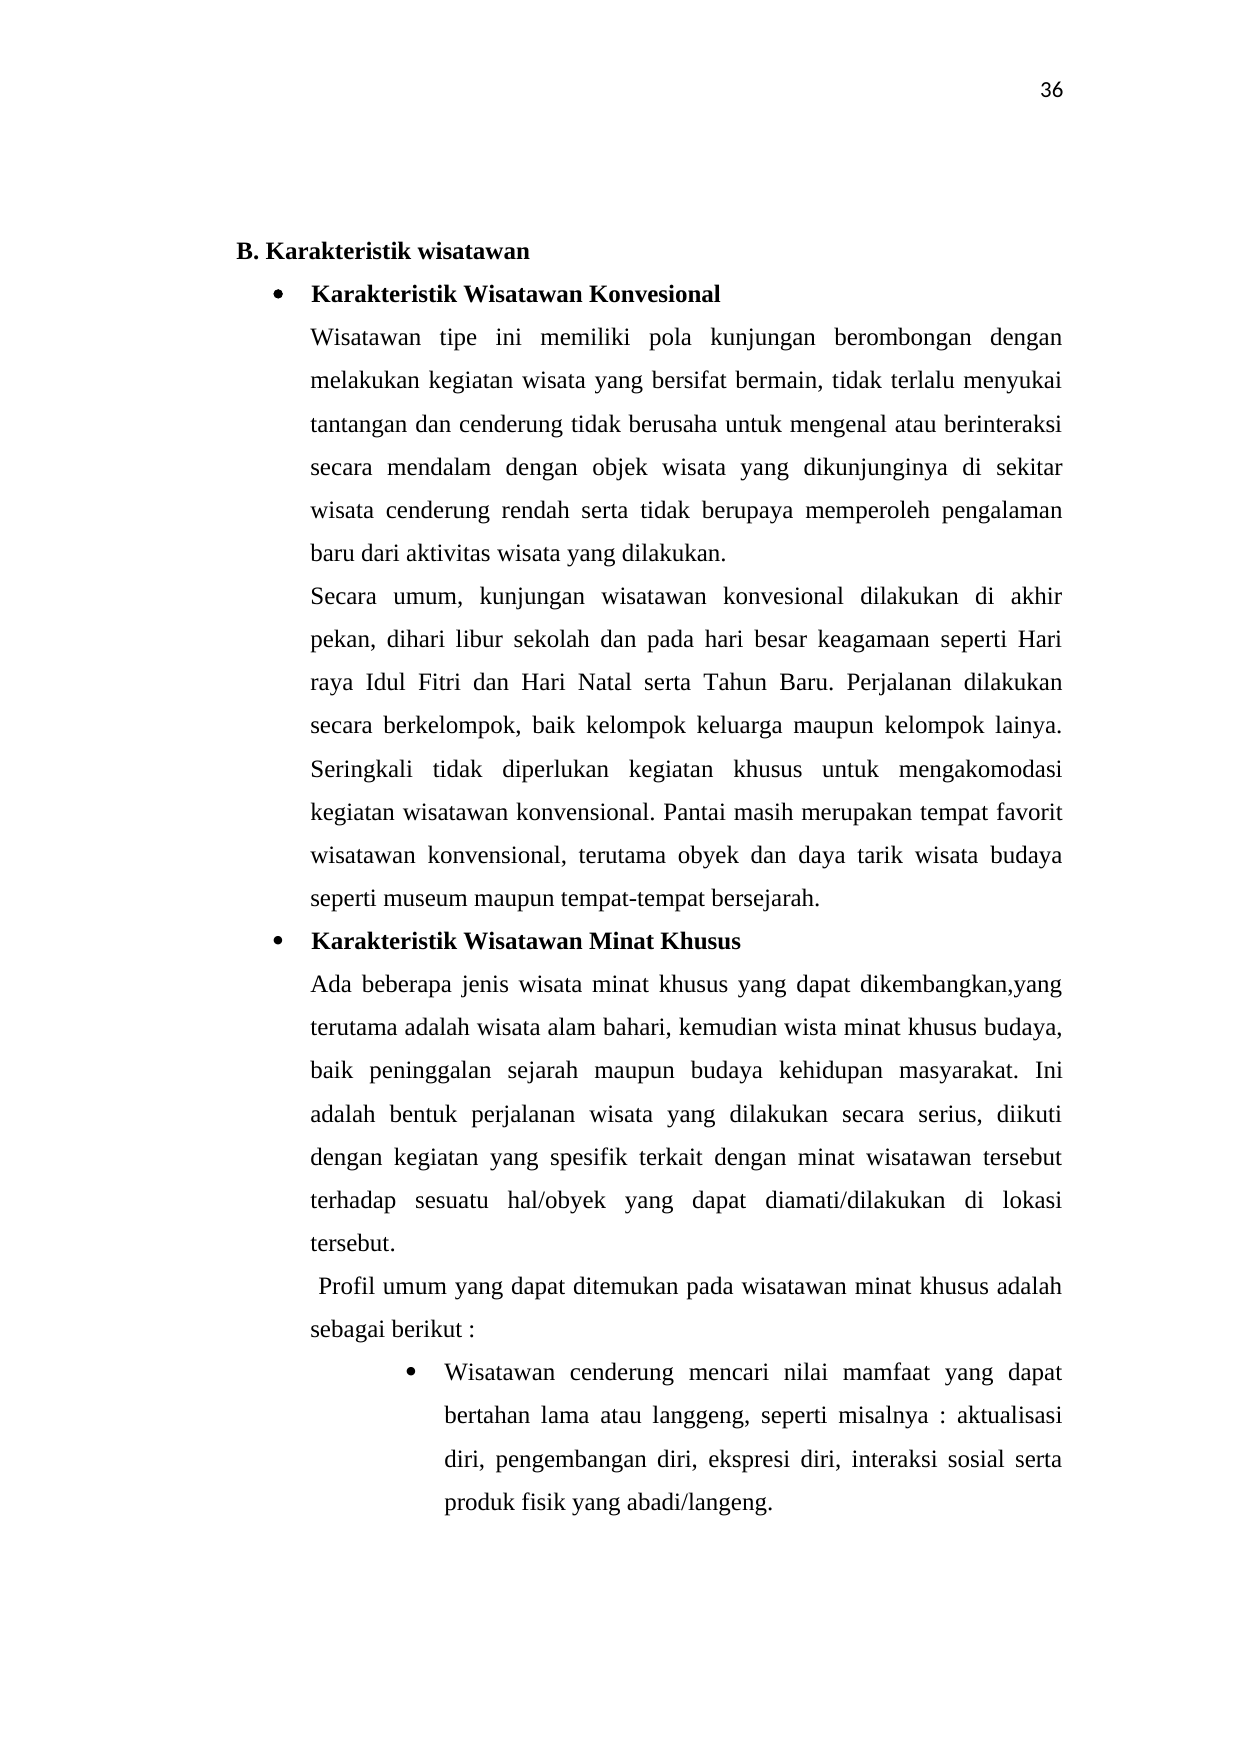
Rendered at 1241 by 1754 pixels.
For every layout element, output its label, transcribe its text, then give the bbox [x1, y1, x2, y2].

list Karakteristik Wisatawan Konvesional [274, 279, 1063, 308]
list Secara umum, kunjungan wisatawan konvesional dilakukan di akhir pekan, dihari libur sekolah dan pada hari besar keagamaan seperti Hari raya Idul Fitri dan Hari Natal serta Tahun Baru. Perjalanan dilakukan secara berkelompok, baik kelompok keluarga maupun kelompok lainya. Seringkali tidak diperlukan kegiatan khusus untuk mengakomodasi kegiatan wisatawan konvensional. Pantai masih merupakan tempat favorit wisatawan konvensional, terutama obyek dan daya tarik wisata budaya seperti museum maupun tempat-tempat bersejarah. [310, 581, 1063, 912]
list Karakteristik Wisatawan Minat Khusus [274, 926, 1063, 955]
list Wisatawan tipe ini memiliki pola kunjungan berombongan dengan melakukan kegiatan wisata yang bersifat bermain, tidak terlalu menyukai tantangan dan cenderung tidak berusaha untuk mengenal atau berinteraksi secara mendalam dengan objek wisata yang dikunjunginya di sekitar wisata cenderung rendah serta tidak berupaya memperoleh pengalaman baru dari aktivitas wisata yang dilakukan. [310, 322, 1063, 567]
text B. Karakteristik wisatawan [236, 236, 1063, 265]
list Wisatawan cenderung mencari nilai mamfaat yang dapat bertahan lama atau langgeng, seperti misalnya : aktualisasi diri, pengembangan diri, ekspresi diri, interaksi sosial serta produk fisik yang abadi/langeng. [407, 1357, 1063, 1516]
text Profil umum yang dapat ditemukan pada wisatawan minat khusus adalah sebagai berikut : [310, 1271, 1063, 1343]
list Ada beberapa jenis wisata minat khusus yang dapat dikembangkan,yang terutama adalah wisata alam bahari, kemudian wista minat khusus budaya, baik peninggalan sejarah maupun budaya kehidupan masyarakat. Ini adalah bentuk perjalanan wisata yang dilakukan secara serius, diikuti dengan kegiatan yang spesifik terkait dengan minat wisatawan tersebut terhadap sesuatu hal/obyek yang dapat diamati/dilakukan di lokasi tersebut. [310, 969, 1063, 1257]
